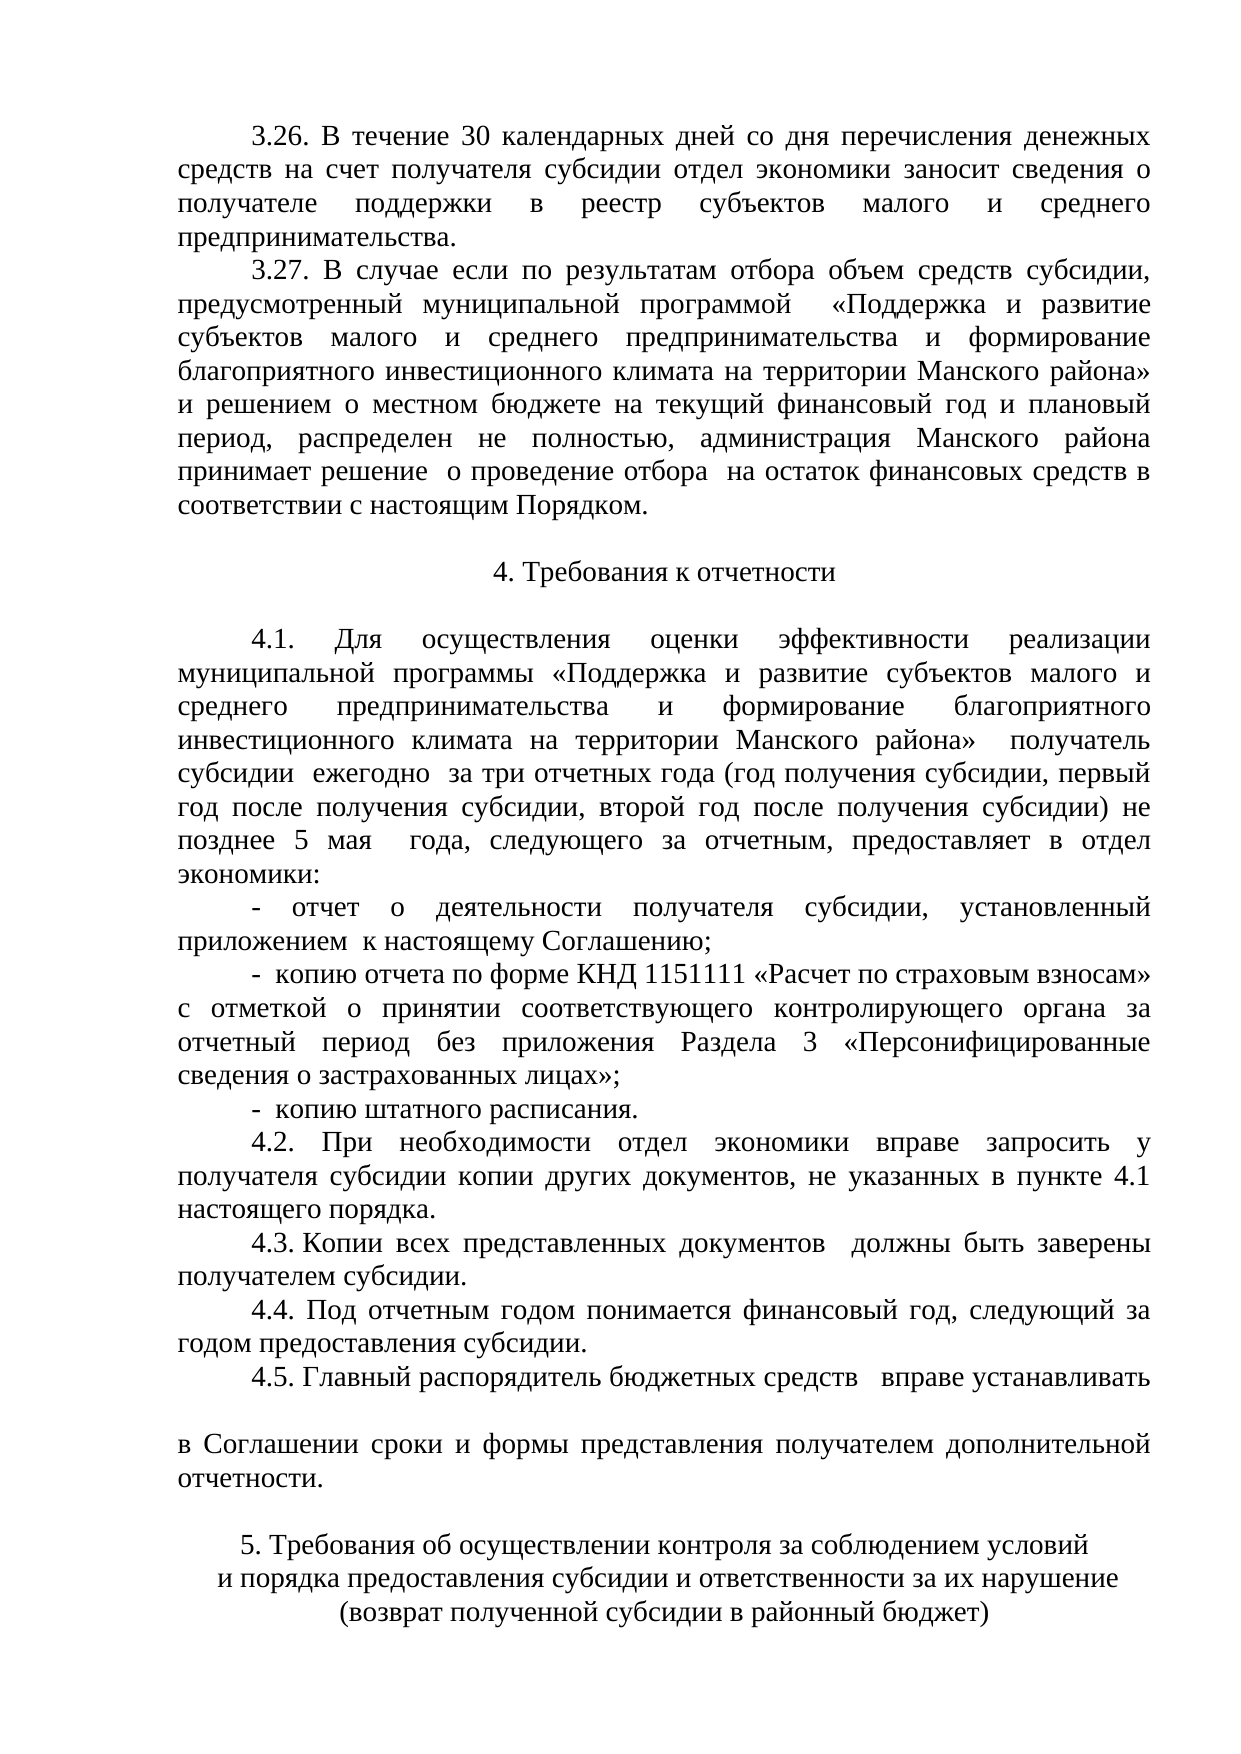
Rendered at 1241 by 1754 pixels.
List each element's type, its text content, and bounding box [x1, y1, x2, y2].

text 4.3. Копии всех представленных документов должны быть заверены получателем субсидии. [177, 1225, 1152, 1292]
text 4.2. При необходимости отдел экономики вправе запросить у получателя субсидии копии других документов, не указанных в пункте 4.1 настоящего порядка. [177, 1124, 1152, 1225]
text 3.26. В течение 30 календарных дней со дня перечисления денежных средств на счет получателя субсидии отдел экономики заносит сведения о получателе поддержки в реестр субъектов малого и среднего предпринимательства. [177, 118, 1152, 252]
text 4.1. Для осуществления оценки эффективности реализации муниципальной программы «Поддержка и развитие субъектов малого и среднего предпринимательства и формирование благоприятного инвестиционного климата на территории Манского района» получатель субсидии ежегодно за три отчетных года (год получения субсидии, первый год после получения субсидии, второй год после получения субсидии) не позднее 5 мая года, следующего за отчетным, предоставляет в отдел экономики: [177, 621, 1152, 889]
text - копию штатного расписания. [177, 1091, 1152, 1124]
text - отчет о деятельности получателя субсидии, установленный приложением к настоящему Соглашению; [177, 889, 1152, 957]
title 4. Требования к отчетности [177, 554, 1152, 588]
title 5. Требования об осуществлении контроля за соблюдением условий [177, 1527, 1152, 1560]
text 4.5. Главный распорядитель бюджетных средств вправе устанавливать в Соглашении сроки и формы представления получателем дополнительной отчетности. [177, 1359, 1152, 1493]
text 3.27. В случае если по результатам отбора объем средств субсидии, предусмотренный муниципальной программой «Поддержка и развитие субъектов малого и среднего предпринимательства и формирование благоприятного инвестиционного климата на территории Манского района» и решением о местном бюджете на текущий финансовый год и плановый период, распределен не полностью, администрация Манского района принимает решение о проведение отбора на остаток финансовых средств в соответствии с настоящим Порядком. [177, 252, 1152, 521]
text 4.4. Под отчетным годом понимается финансовый год, следующий за годом предоставления субсидии. [177, 1292, 1152, 1359]
text - копию отчета по форме КНД 1151111 «Расчет по страховым взносам» с отметкой о принятии соответствующего контролирующего органа за отчетный период без приложения Раздела 3 «Персонифицированные сведения о застрахованных лицах»; [177, 957, 1152, 1091]
title и порядка предоставления субсидии и ответственности за их нарушение (возврат полученной субсидии в районный бюджет) [177, 1560, 1152, 1627]
